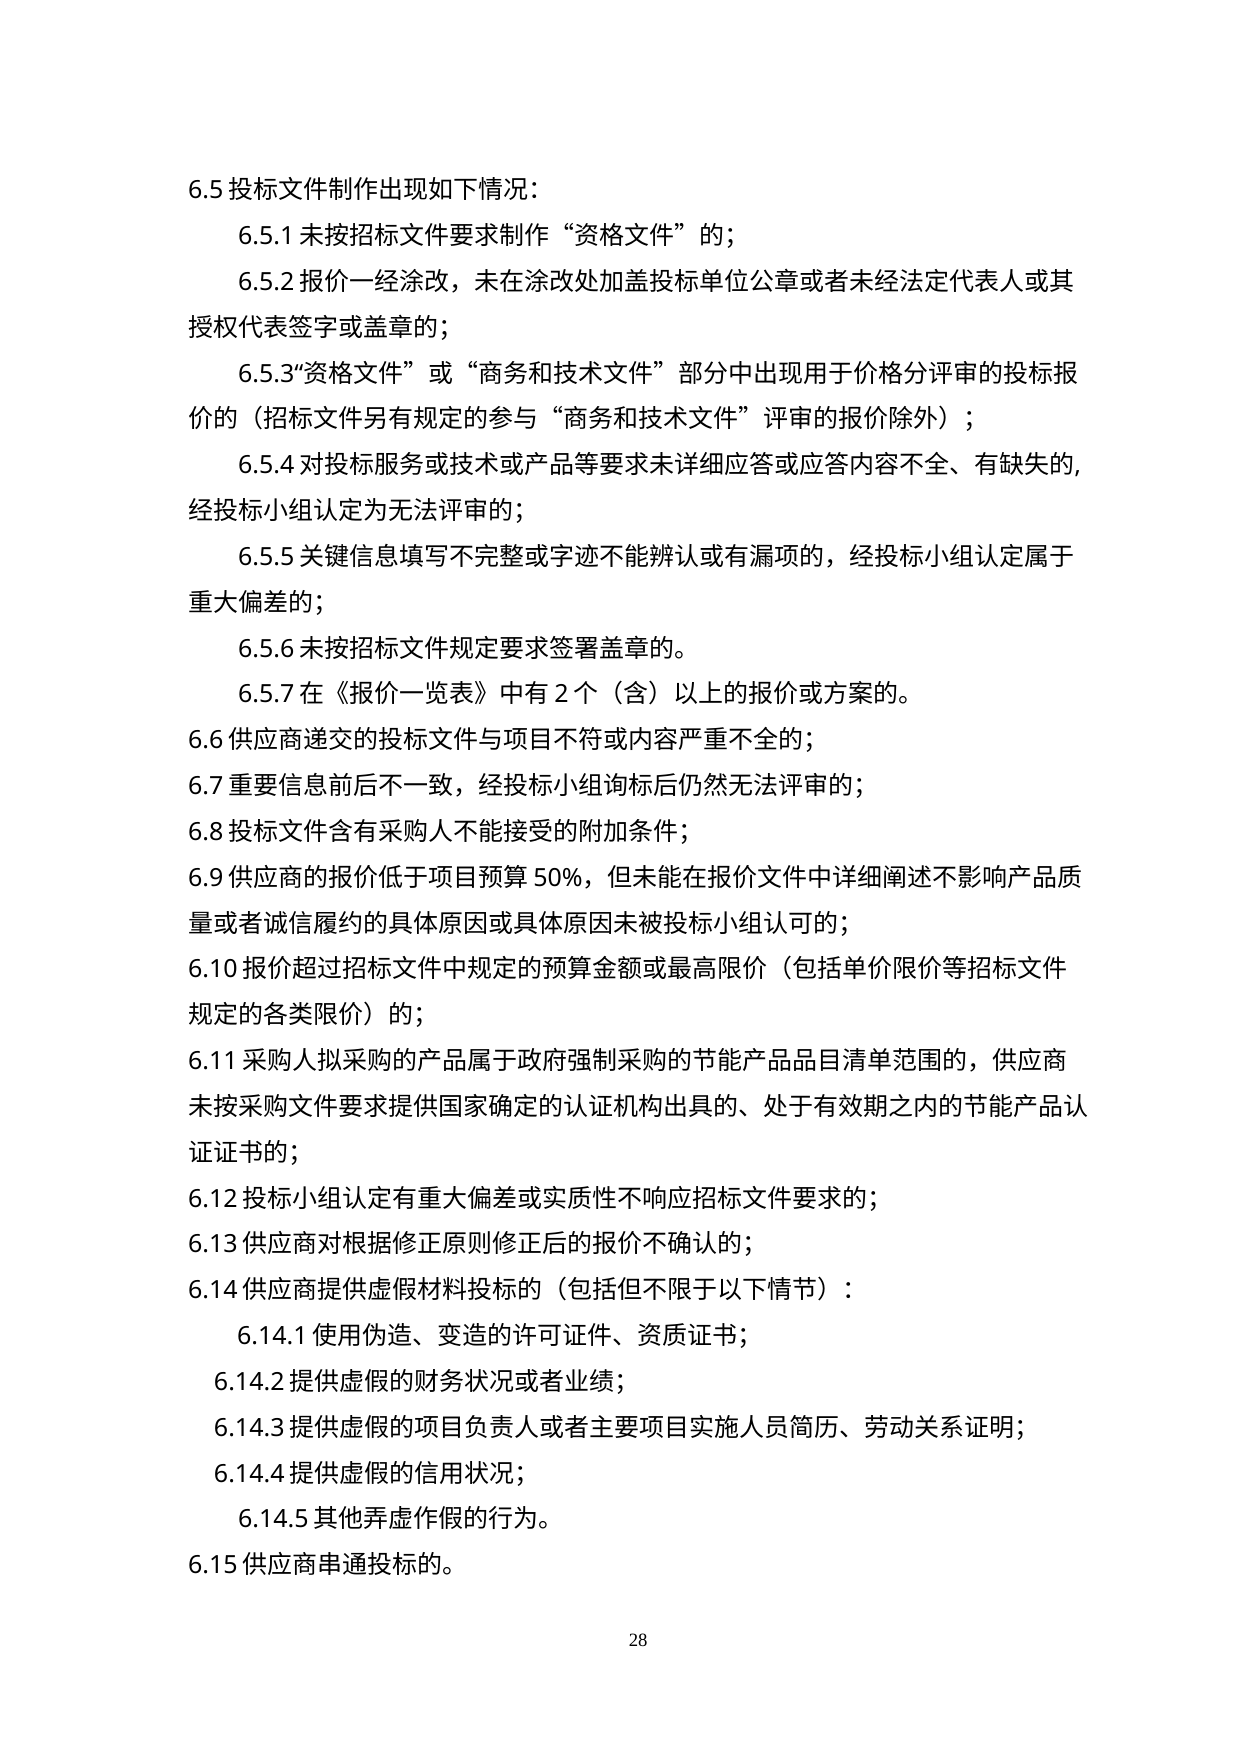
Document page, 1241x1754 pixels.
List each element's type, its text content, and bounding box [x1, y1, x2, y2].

text 6.5.7在《报价一览表》中有2个（含）以上的报价或方案的。 [188, 666, 1088, 712]
text 6.13供应商对根据修正原则修正后的报价不确认的； [188, 1216, 1088, 1262]
text 6.5.5关键信息填写不完整或字迹不能辨认或有漏项的，经投标小组认定属于重大偏差的； [188, 529, 1088, 620]
text 6.11采购人拟采购的产品属于政府强制采购的节能产品品目清单范围的，供应商未按采购文件要求提供国家确定的认证机构出具的、处于有效期之内的节能产品认证证书的； [188, 1033, 1088, 1170]
text 6.14供应商提供虚假材料投标的（包括但不限于以下情节）： [188, 1262, 1088, 1308]
text 6.5.3“资格文件”或“商务和技术文件”部分中出现用于价格分评审的投标报价的（招标文件另有规定的参与“商务和技术文件”评审的报价除外）； [188, 345, 1088, 437]
text 6.6供应商递交的投标文件与项目不符或内容严重不全的； [188, 712, 1088, 758]
text 6.14.4提供虚假的信用状况； [188, 1445, 1088, 1491]
text 6.5.2报价一经涂改，未在涂改处加盖投标单位公章或者未经法定代表人或其授权代表签字或盖章的； [188, 254, 1088, 345]
text 6.7重要信息前后不一致，经投标小组询标后仍然无法评审的； [188, 758, 1088, 804]
text 6.14.1使用伪造、变造的许可证件、资质证书； [188, 1308, 1088, 1354]
text 6.14.5其他弄虚作假的行为。 [188, 1491, 1088, 1537]
text 6.15供应商串通投标的。 [188, 1537, 1088, 1583]
text 6.12投标小组认定有重大偏差或实质性不响应招标文件要求的； [188, 1170, 1088, 1216]
text 6.5.6未按招标文件规定要求签署盖章的。 [188, 620, 1088, 666]
text 6.14.2提供虚假的财务状况或者业绩； [188, 1354, 1088, 1399]
text 6.8投标文件含有采购人不能接受的附加条件； [188, 804, 1088, 849]
text 6.9供应商的报价低于项目预算50%，但未能在报价文件中详细阐述不影响产品质量或者诚信履约的具体原因或具体原因未被投标小组认可的； [188, 849, 1088, 941]
text 6.5投标文件制作出现如下情况： [188, 162, 1088, 208]
text 6.10报价超过招标文件中规定的预算金额或最高限价（包括单价限价等招标文件规定的各类限价）的； [188, 941, 1088, 1033]
text 6.14.3提供虚假的项目负责人或者主要项目实施人员简历、劳动关系证明； [188, 1399, 1088, 1445]
text 6.5.1未按招标文件要求制作“资格文件”的； [188, 208, 1088, 254]
text 6.5.4对投标服务或技术或产品等要求未详细应答或应答内容不全、有缺失的,经投标小组认定为无法评审的； [188, 437, 1088, 529]
